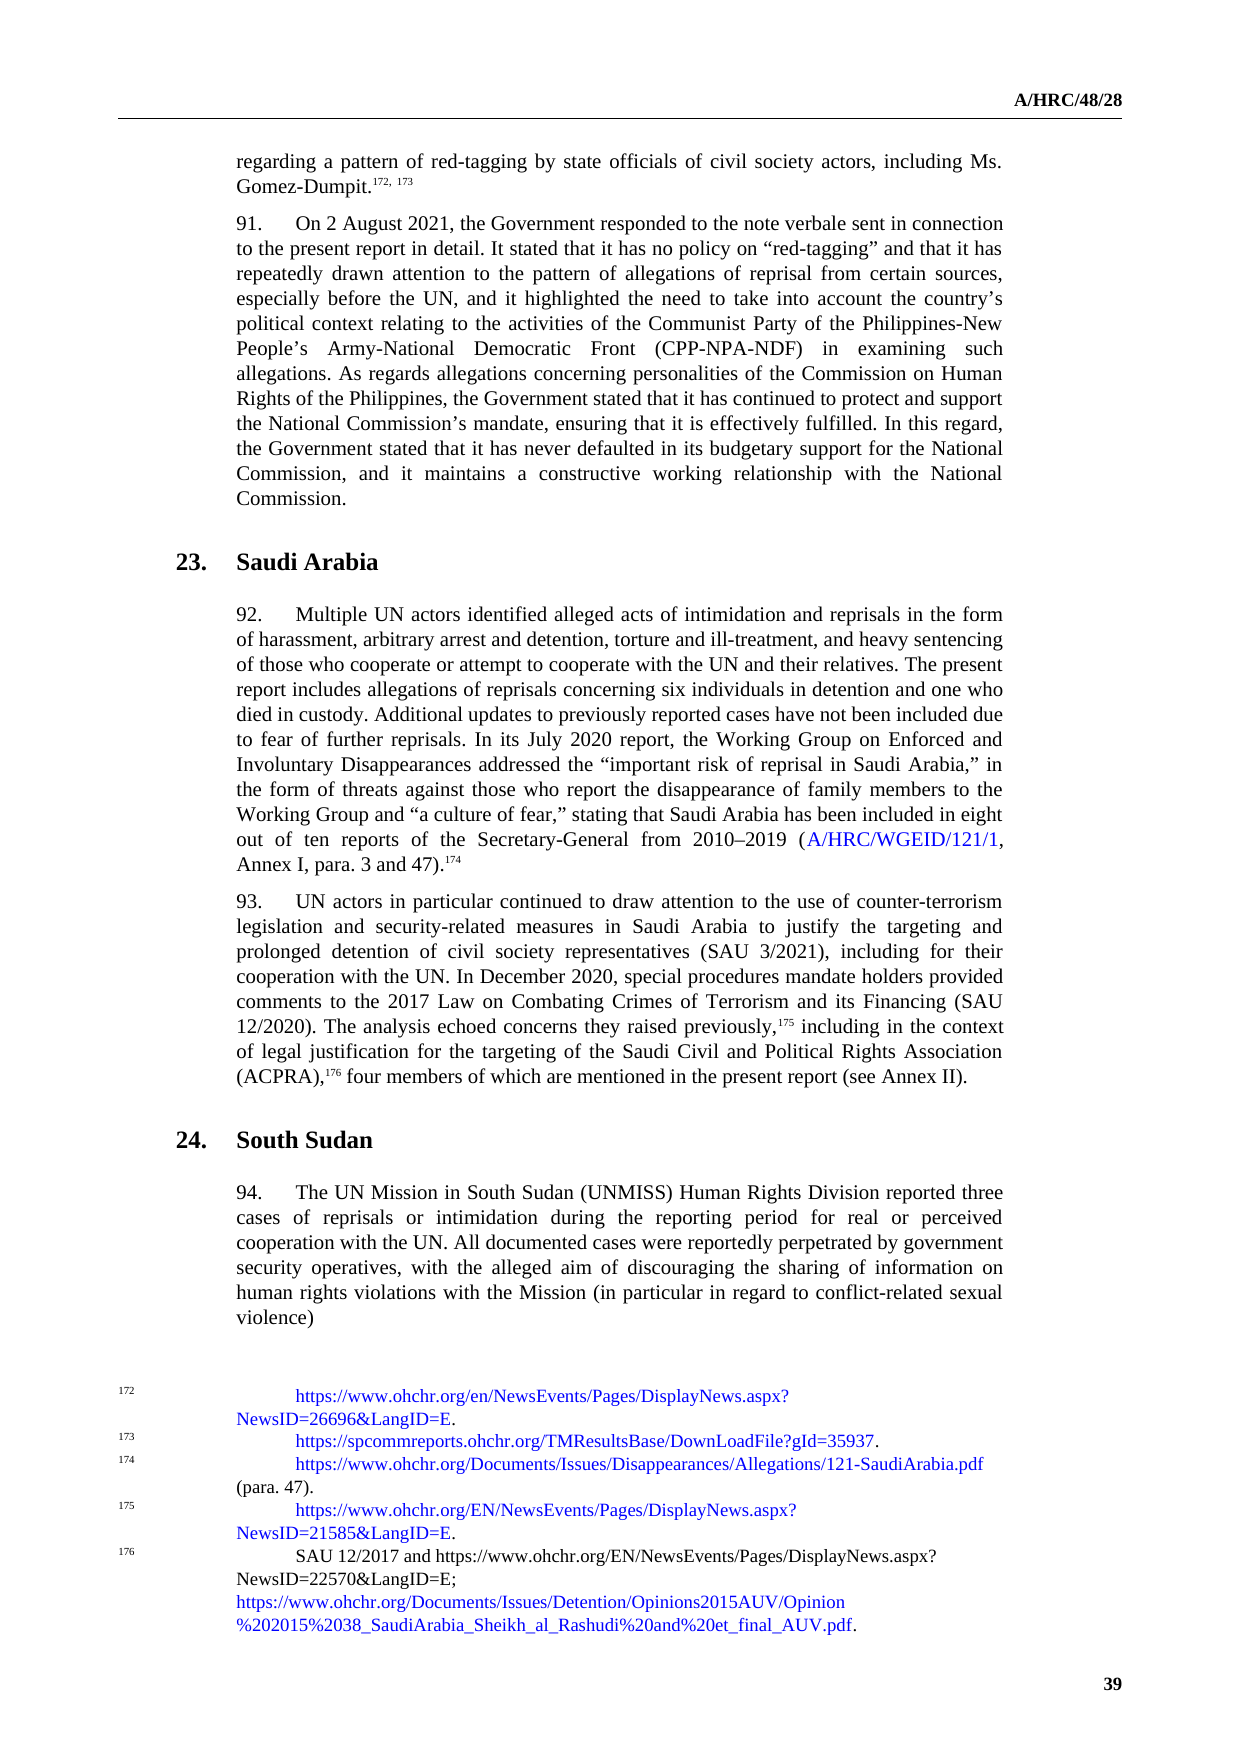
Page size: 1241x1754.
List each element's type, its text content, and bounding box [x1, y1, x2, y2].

text 24. South Sudan [118, 1126, 1004, 1154]
text 91. On 2 August 2021, the Government responded to the note verbale sent in connection to the present report in detail. It stated that it has no policy on “red-tagging” and that it has repeatedly drawn attention to the pattern of allegations of reprisal from certain sources, especially before the UN, and it highlighted the need to take into account the country’s political context relating to the activities of the Communist Party of the Philippines-New People’s Army-National Democratic Front (CPP-NPA-NDF) in examining such allegations. As regards allegations concerning personalities of the Commission on Human Rights of the Philippines, the Government stated that it has continued to protect and support the National Commission’s mandate, ensuring that it is effectively fulfilled. In this regard, the Government stated that it has never defaulted in its budgetary support for the National Commission, and it maintains a constructive working relationship with the National Commission. [236, 210, 1004, 510]
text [236, 148, 1004, 198]
text 23. Saudi Arabia [118, 548, 1004, 576]
text 92. Multiple UN actors identified alleged acts of intimidation and reprisals in the form of harassment, arbitrary arrest and detention, torture and ill-treatment, and heavy sentencing of those who cooperate or attempt to cooperate with the UN and their relatives. The present report includes allegations of reprisals concerning six individuals in detention and one who died in custody. Additional updates to previously reported cases have not been included due to fear of further reprisals. In its July 2020 report, the Working Group on Enforced and Involuntary Disappearances addressed the “important risk of reprisal in Saudi Arabia,” in the form of threats against those who report the disappearance of family members to the Working Group and “a culture of fear,” stating that Saudi Arabia has been included in eight out of ten reports of the Secretary-General from 2010–2019 (A/HRC/WGEID/121/1, Annex I, para. 3 and 47). [236, 601, 1004, 876]
text 94. The UN Mission in South Sudan (UNMISS) Human Rights Division reported three cases of reprisals or intimidation during the reporting period for real or perceived cooperation with the UN. All documented cases were reportedly perpetrated by government security operatives, with the alleged aim of discouraging the sharing of information on human rights violations with the Mission (in particular in regard to conflict-related sexual violence) [236, 1179, 1004, 1329]
text 93. UN actors in particular continued to draw attention to the use of counter-terrorism legislation and security-related measures in Saudi Arabia to justify the targeting and prolonged detention of civil society representatives (SAU 3/2021), including for their cooperation with the UN. In December 2020, special procedures mandate holders provided comments to the 2017 Law on Combating Crimes of Terrorism and its Financing (SAU 12/2020). The analysis echoed concerns they raised previously, including in the context of legal justification for the targeting of the Saudi Civil and Political Rights Association (ACPRA), four members of which are mentioned in the present report (see Annex II). [236, 888, 1004, 1088]
